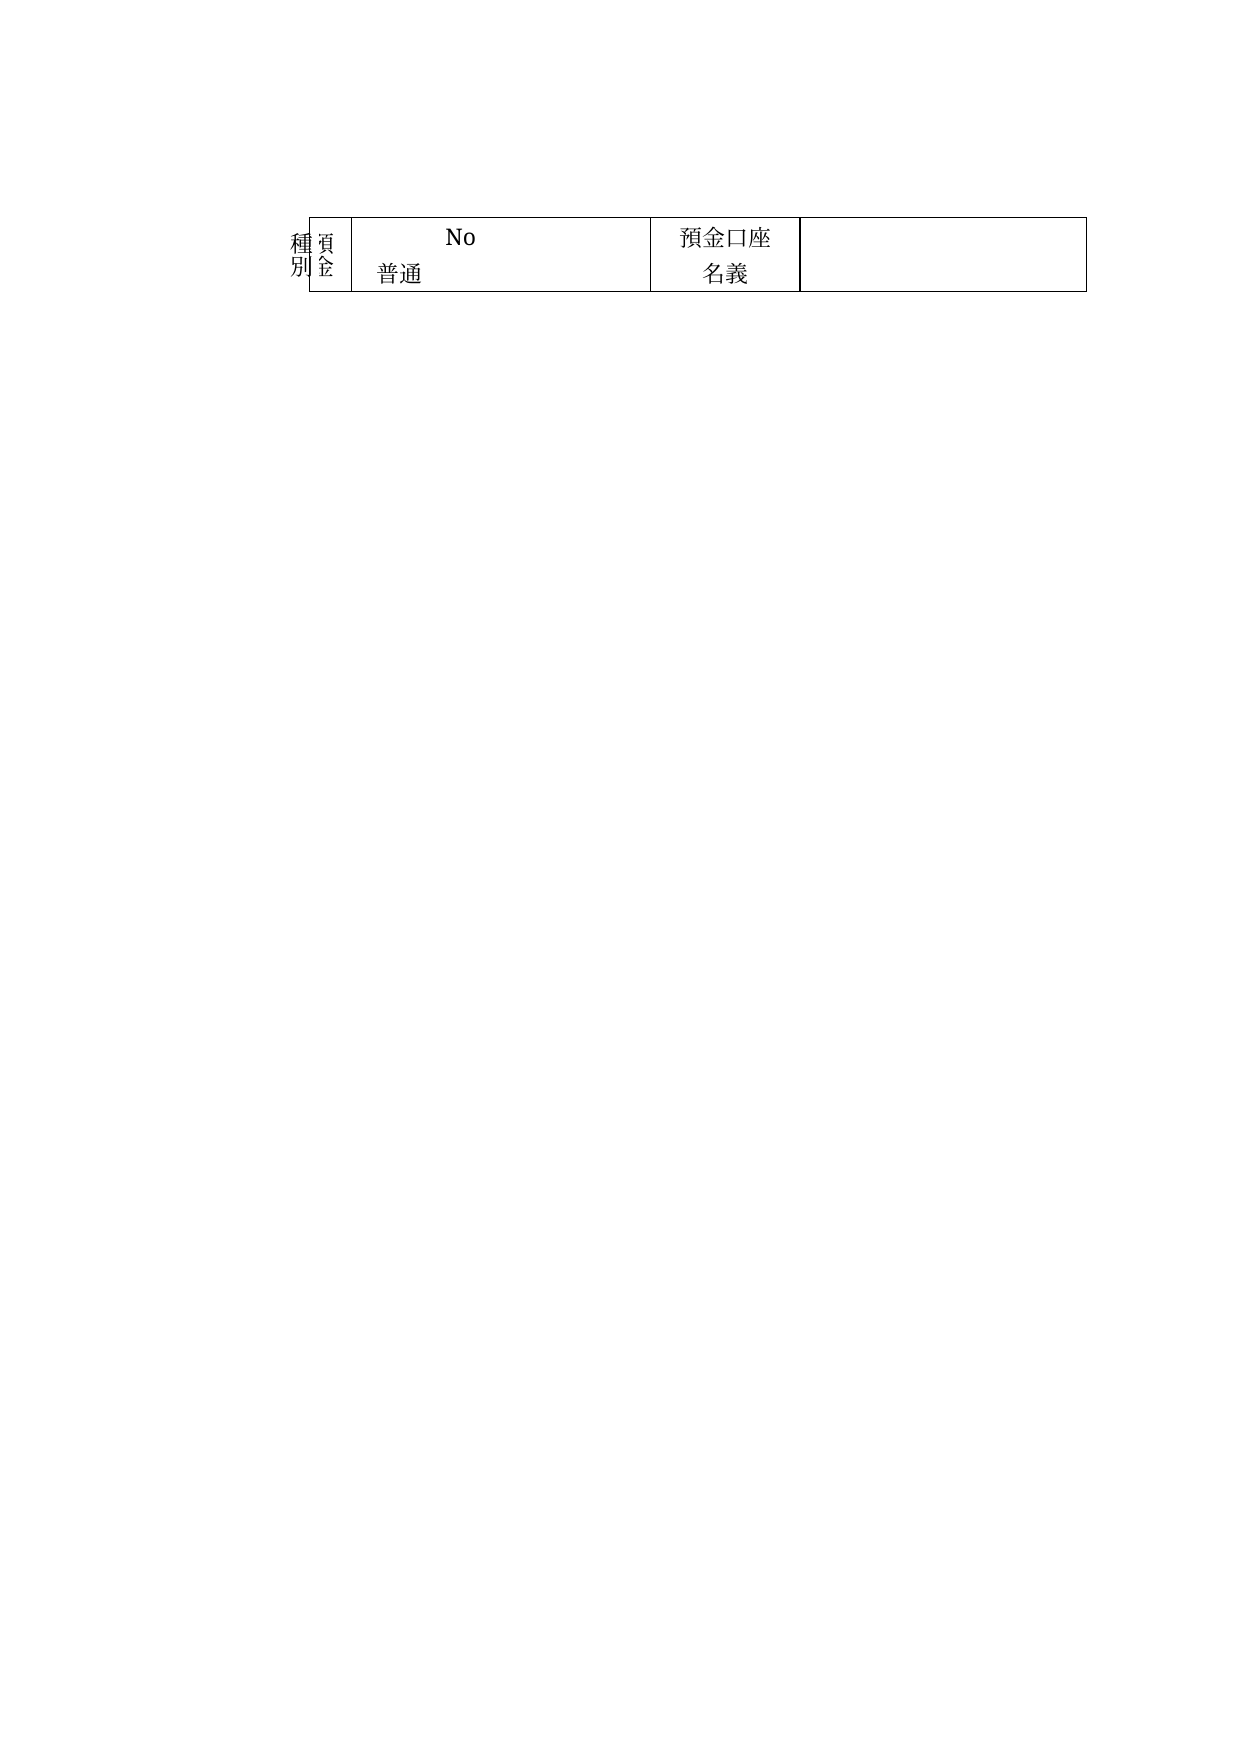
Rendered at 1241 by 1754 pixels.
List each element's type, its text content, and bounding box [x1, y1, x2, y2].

table_cell 当座 No 普通 [352, 218, 650, 291]
table_cell [801, 218, 1086, 291]
table_cell 預金口座 名義 [651, 218, 799, 291]
table_cell 預金種別 [310, 218, 351, 291]
